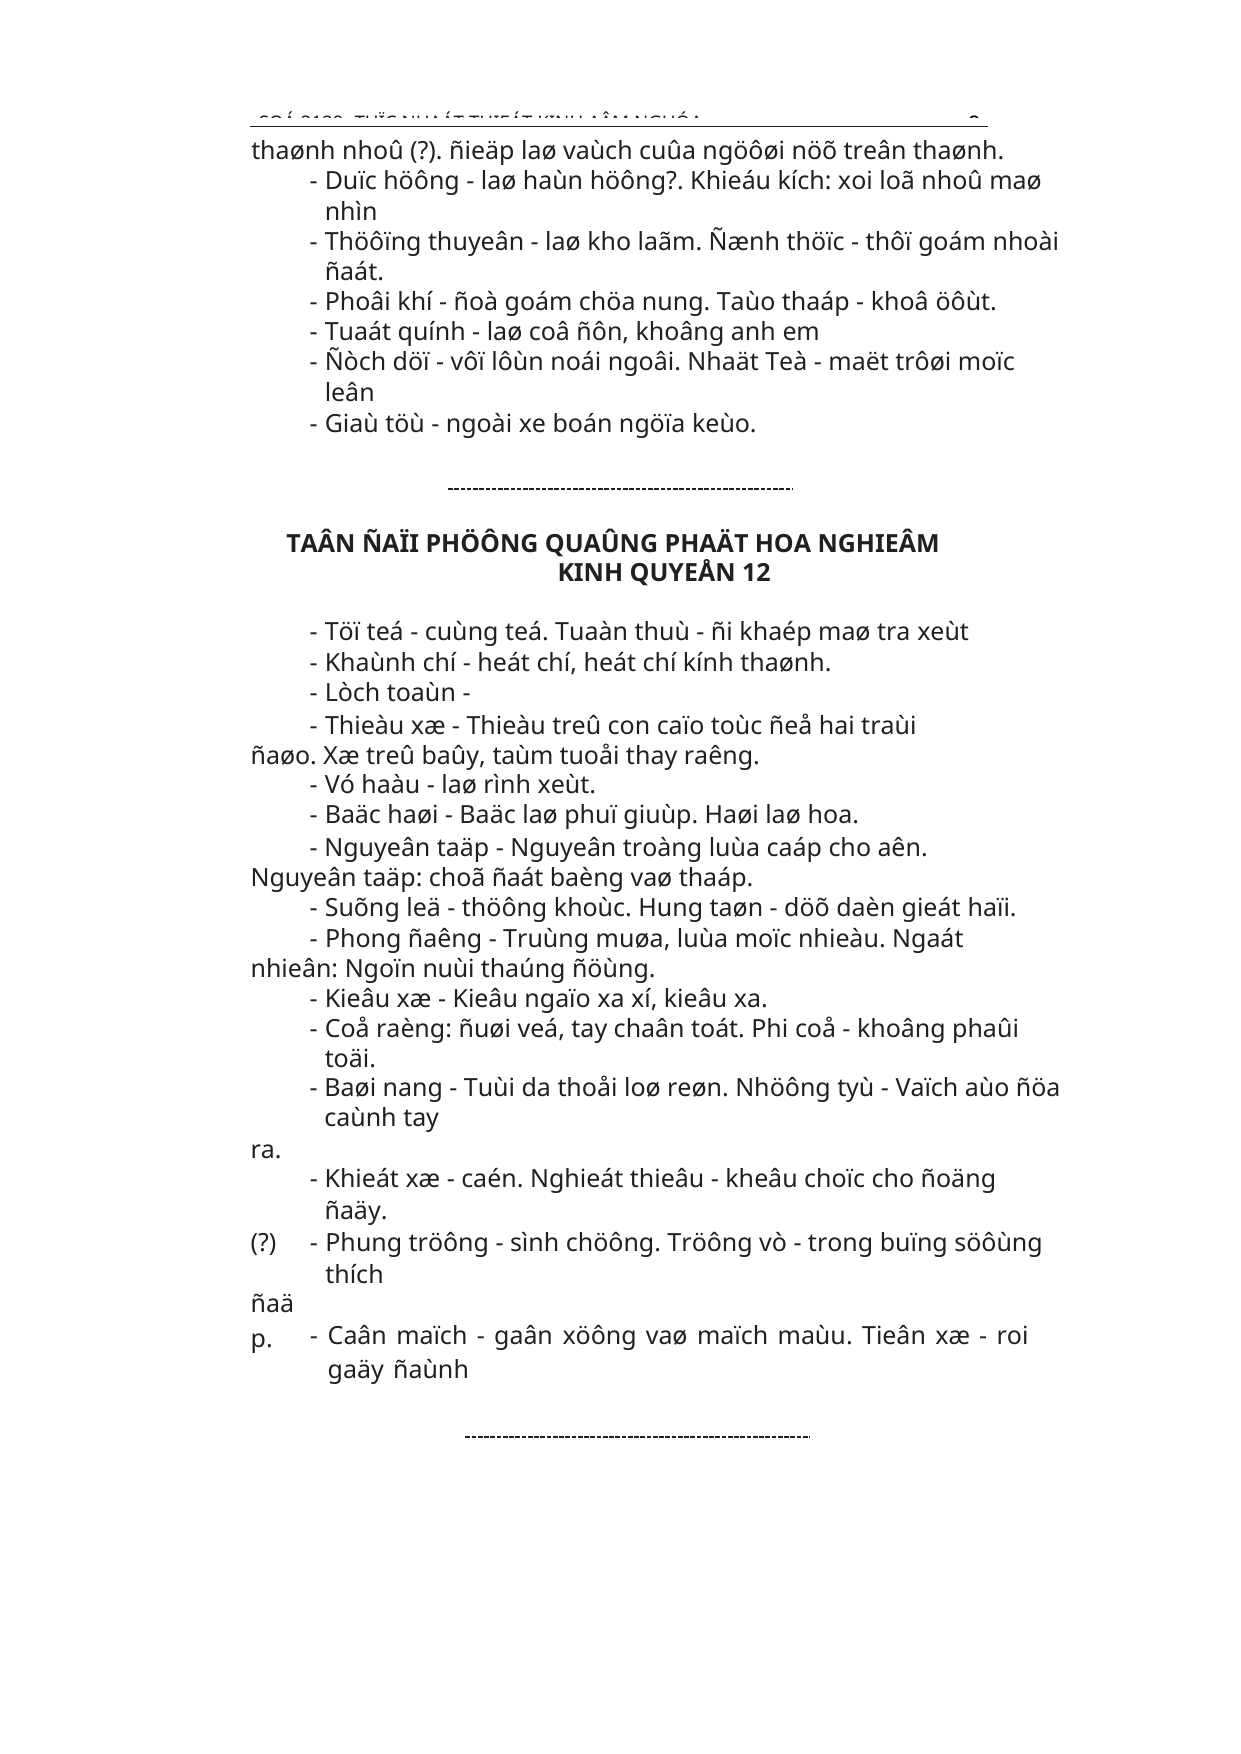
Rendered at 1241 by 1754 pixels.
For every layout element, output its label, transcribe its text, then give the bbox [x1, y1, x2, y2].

list Thieàu xæ - Thieàu treû con caïo toùc ñeå hai traùi ñaøo. Xæ treû baûy, taùm tuoåi thay raêng. [250, 709, 988, 771]
list Baäc haøi - Baäc laø phuï giuùp. Haøi laø hoa. [309, 799, 1065, 830]
text ñaäp. [250, 1286, 296, 1354]
list Coå raèng: ñuøi veá, tay chaân toát. Phi coå - khoâng phaûi toäi. [309, 1013, 1065, 1073]
list Tuaát quính - laø coâ ñôn, khoâng anh em [309, 316, 1065, 346]
subtitle TAÂN ÑAÏI PHÖÔNG QUAÛNG PHAÄT HOA NGHIEÂM KINH QUYEÅN 12 [286, 528, 996, 589]
list Khaùnh chí - heát chí, heát chí kính thaønh. [309, 647, 1065, 677]
text ra. [250, 1132, 296, 1164]
list Caân maïch - gaân xöông vaø maïch maùu. Tieân xæ - roi gaäy ñaùnh [309, 1318, 1065, 1386]
text thaønh nhoû (?). ñieäp laø vaùch cuûa ngöôøi nöõ treân thaønh. [251, 134, 1065, 166]
list Khieát xæ - caén. Nghieát thieâu - kheâu choïc cho ñoäng ñaäy. [309, 1162, 1065, 1226]
list Ñòch döï - vôï lôùn noái ngoâi. Nhaät Teà - maët trôøi moïc leân [309, 346, 1065, 407]
list Phung tröông - sình chöông. Tröông vò - trong buïng söôùng thích [309, 1226, 1065, 1290]
list Vó haàu - laø rình xeùt. [309, 771, 1065, 799]
list Duïc höông - laø haùn höông?. Khieáu kích: xoi loã nhoû maø nhìn [309, 166, 1065, 226]
list Baøi nang - Tuùi da thoåi loø reøn. Nhöông tyù - Vaïch aùo ñöa caùnh tay [309, 1073, 1065, 1132]
list Thöôïng thuyeân - laø kho laãm. Ñænh thöïc - thôï goám nhoài ñaát. [309, 226, 1065, 286]
list Nguyeân taäp - Nguyeân troàng luùa caáp cho aên. Nguyeân taäp: choã ñaát baèng vaø thaáp. [250, 831, 988, 893]
list Phoâi khí - ñoà goám chöa nung. Taùo thaáp - khoâ öôùt. [309, 286, 1065, 316]
text (?) [250, 1225, 296, 1259]
list Suõng leä - thöông khoùc. Hung taøn - döõ daèn gieát haïi. [309, 893, 1065, 922]
list Giaù töù - ngoài xe boán ngöïa keùo. [309, 407, 1065, 439]
list Töï teá - cuùng teá. Tuaàn thuù - ñi khaép maø tra xeùt [309, 616, 1065, 647]
list Kieâu xæ - Kieâu ngaïo xa xí, kieâu xa. [309, 985, 1065, 1013]
list Lòch toaùn - [309, 677, 1065, 708]
list Phong ñaêng - Truùng muøa, luùa moïc nhieàu. Ngaát nhieân: Ngoïn nuùi thaúng ñöùng. [250, 923, 988, 985]
